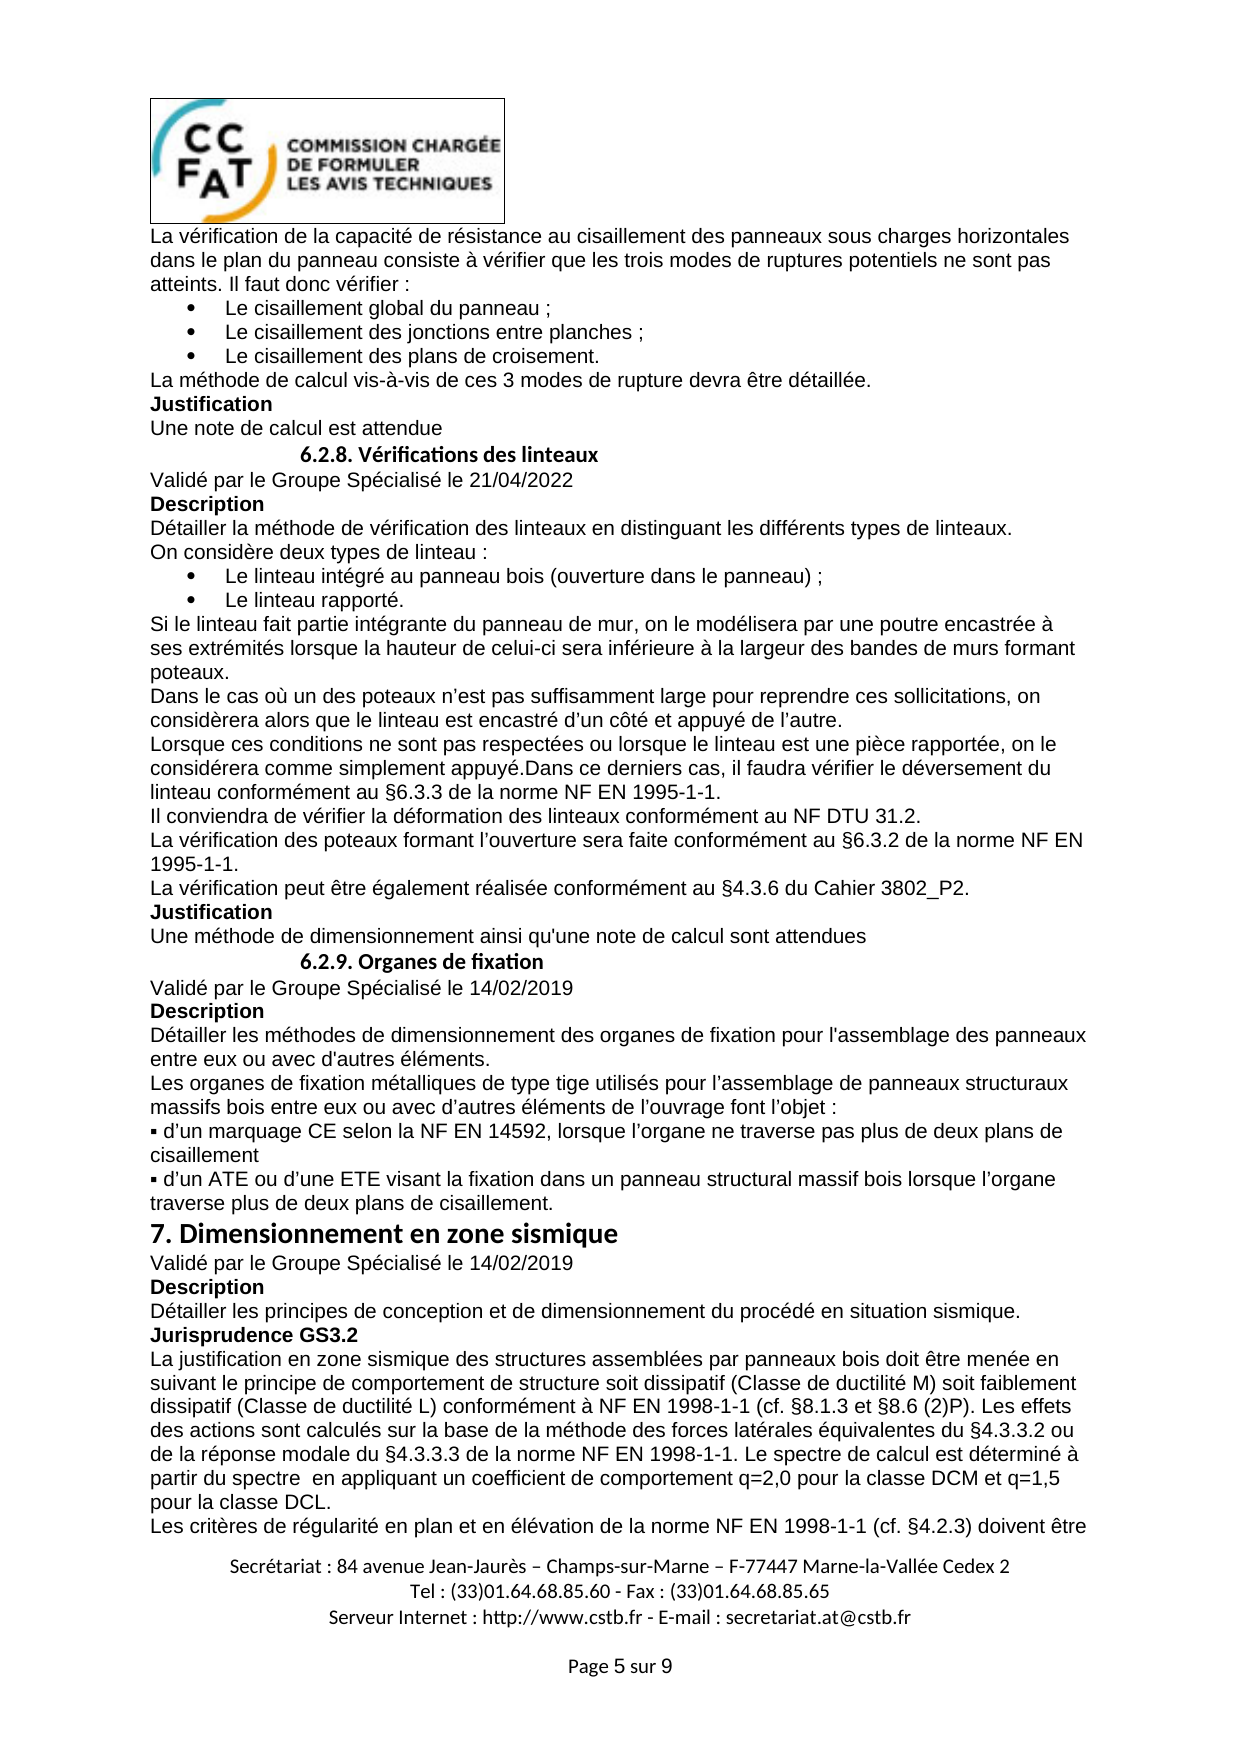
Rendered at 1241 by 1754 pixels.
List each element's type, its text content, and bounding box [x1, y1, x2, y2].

text 7. Dimensionnement en zone sismique [150, 1215, 1090, 1251]
text On considère deux types de linteau : [150, 540, 1090, 564]
list Le cisaillement des plans de croisement. [187, 344, 1090, 368]
text Détailler les principes de conception et de dimensionnement du procédé en situation sismique. [150, 1298, 1090, 1322]
text Jurisprudence GS3.2 [150, 1322, 1090, 1346]
text Description [150, 999, 1090, 1023]
text ▪ d’un ATE ou d’une ETE visant la fixation dans un panneau structural massif bois lorsque l’organe traverse plus de deux plans de cisaillement. [150, 1167, 1090, 1215]
list Le linteau intégré au panneau bois (ouverture dans le panneau) ; [187, 564, 1090, 588]
text Les organes de fixation métalliques de type tige utilisés pour l’assemblage de panneaux structuraux massifs bois entre eux ou avec d’autres éléments de l’ouvrage font l’objet : [150, 1071, 1090, 1119]
text La vérification peut être également réalisée conformément au §4.3.6 du Cahier 3802_P2. [150, 876, 1090, 899]
text Justification [150, 392, 1090, 416]
text Détailler les méthodes de dimensionnement des organes de fixation pour l'assemblage des panneaux entre eux ou avec d'autres éléments. [150, 1023, 1090, 1071]
list Le linteau rapporté. [187, 588, 1090, 612]
text Description [150, 492, 1090, 516]
text Dans le cas où un des poteaux n’est pas suffisamment large pour reprendre ces sollicitations, on considèrera alors que le linteau est encastré d’un côté et appuyé de l’autre. [150, 684, 1090, 732]
text La méthode de calcul vis-à-vis de ces 3 modes de rupture devra être détaillée. [150, 368, 1090, 392]
text 6.2.8. Vérifications des linteaux [300, 440, 1090, 468]
text Justification [150, 899, 1090, 923]
text La vérification de la capacité de résistance au cisaillement des panneaux sous charges horizontales dans le plan du panneau consiste à vérifier que les trois modes de ruptures potentiels ne sont pas atteints. Il faut donc vérifier : [150, 224, 1090, 296]
text La justification en zone sismique des structures assemblées par panneaux bois doit être menée en suivant le principe de comportement de structure soit dissipatif (Classe de ductilité M) soit faiblement dissipatif (Classe de ductilité L) conformément à NF EN 1998-1-1 (cf. §8.1.3 et §8.6 (2)P). Les effets des actions sont calculés sur la base de la méthode des forces latérales équivalentes du §4.3.3.2 ou de la réponse modale du §4.3.3.3 de la norme NF EN 1998-1-1. Le spectre de calcul est déterminé à partir du spectre en appliquant un coefficient de comportement q=2,0 pour la classe DCM et q=1,5 pour la classe DCL. [150, 1346, 1090, 1514]
text ▪ d’un marquage CE selon la NF EN 14592, lorsque l’organe ne traverse pas plus de deux plans de cisaillement [150, 1119, 1090, 1167]
text Si le linteau fait partie intégrante du panneau de mur, on le modélisera par une poutre encastrée à ses extrémités lorsque la hauteur de celui-ci sera inférieure à la largeur des bandes de murs formant poteaux. [150, 612, 1090, 684]
picture [151, 99, 504, 223]
text Validé par le Groupe Spécialisé le 21/04/2022 [150, 468, 1090, 492]
text Détailler la méthode de vérification des linteaux en distinguant les différents types de linteaux. [150, 516, 1090, 540]
list Le cisaillement global du panneau ; [187, 296, 1090, 320]
text Une méthode de dimensionnement ainsi qu'une note de calcul sont attendues [150, 923, 1090, 947]
list Le cisaillement des jonctions entre planches ; [187, 320, 1090, 344]
text La vérification des poteaux formant l’ouverture sera faite conformément au §6.3.2 de la norme NF EN 1995-1-1. [150, 828, 1090, 876]
text Validé par le Groupe Spécialisé le 14/02/2019 [150, 975, 1090, 999]
text Lorsque ces conditions ne sont pas respectées ou lorsque le linteau est une pièce rapportée, on le considérera comme simplement appuyé.Dans ce derniers cas, il faudra vérifier le déversement du linteau conformément au §6.3.3 de la norme NF EN 1995-1-1. [150, 732, 1090, 804]
text Validé par le Groupe Spécialisé le 14/02/2019 [150, 1251, 1090, 1274]
text Description [150, 1274, 1090, 1298]
text Une note de calcul est attendue [150, 416, 1090, 440]
text Il conviendra de vérifier la déformation des linteaux conformément au NF DTU 31.2. [150, 804, 1090, 828]
text 6.2.9. Organes de fixation [300, 947, 1090, 975]
